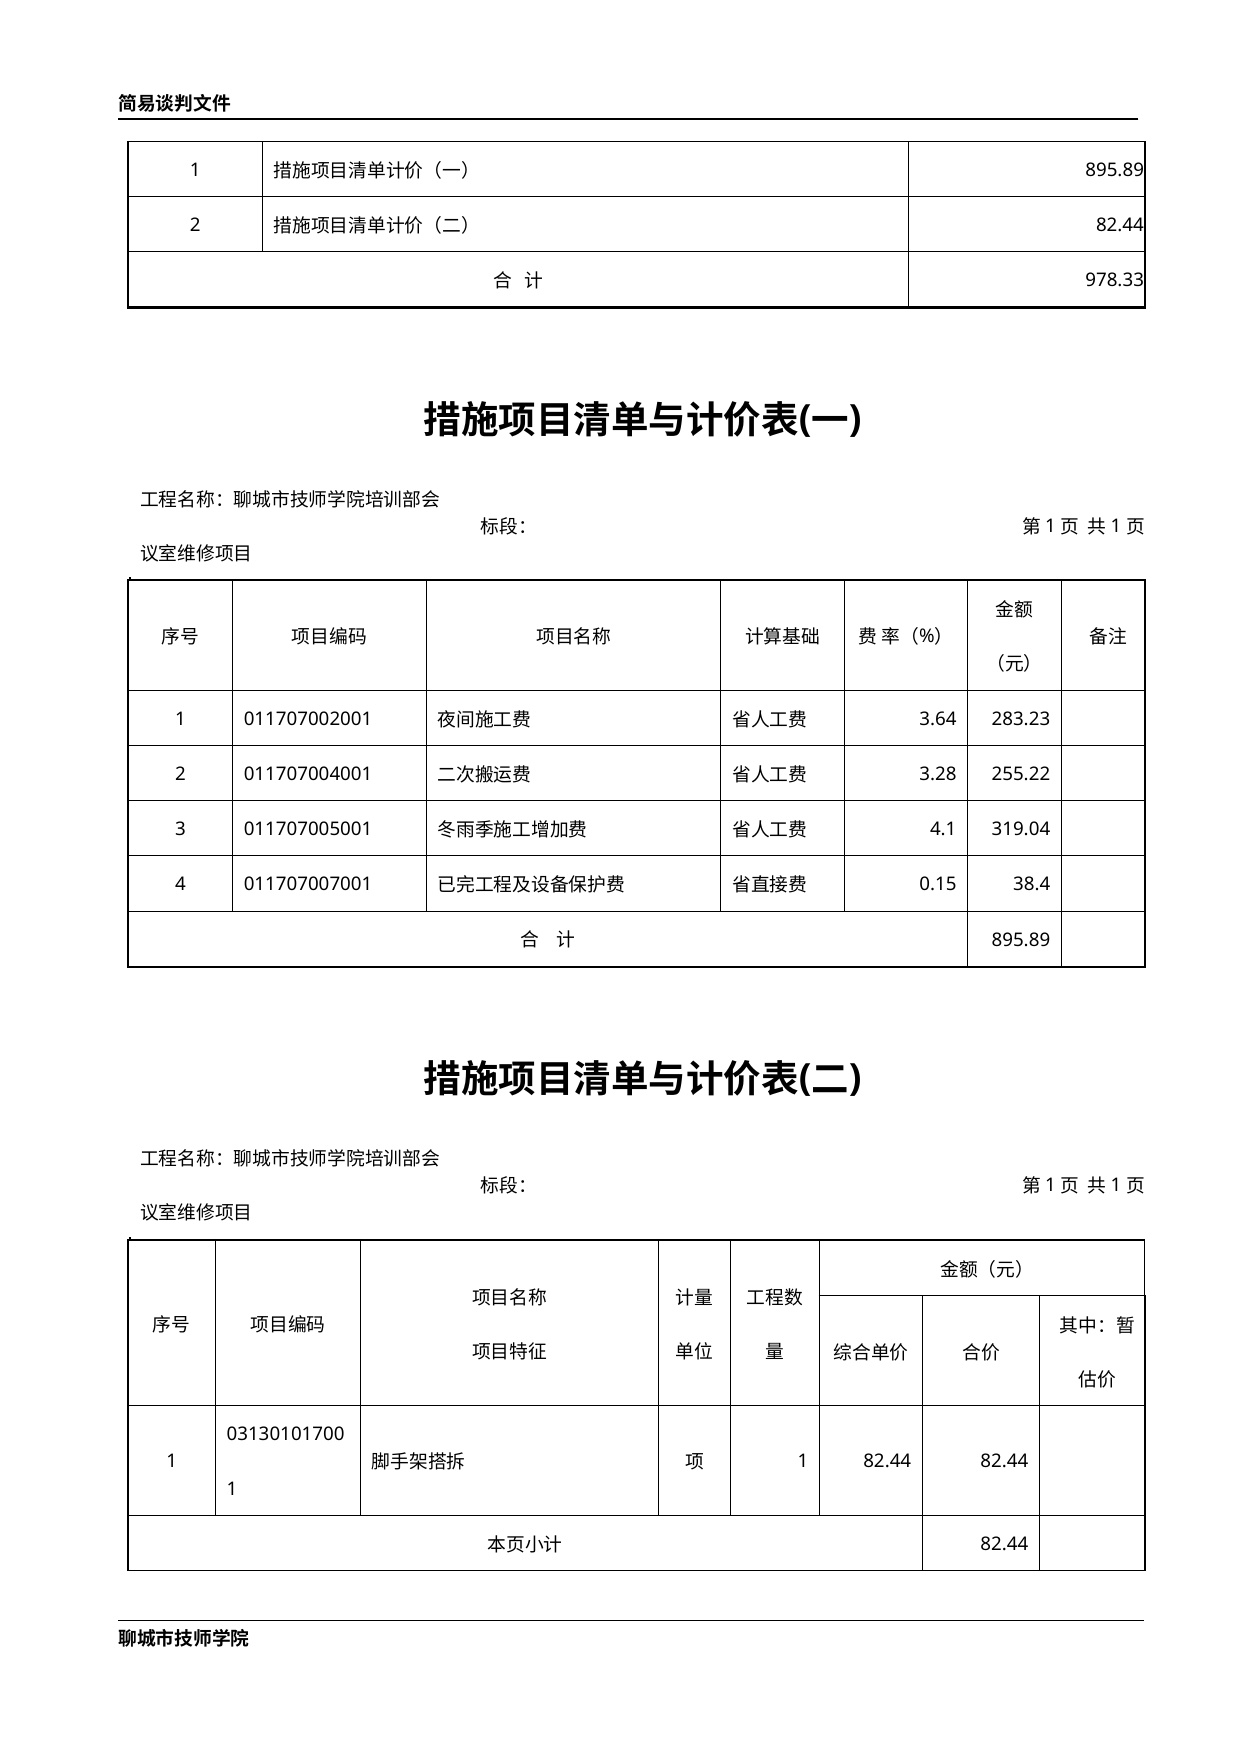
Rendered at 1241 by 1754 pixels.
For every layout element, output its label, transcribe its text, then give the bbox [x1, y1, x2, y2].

table_cell 规费、税金项目清单与计价表 [117, 139, 1145, 1571]
